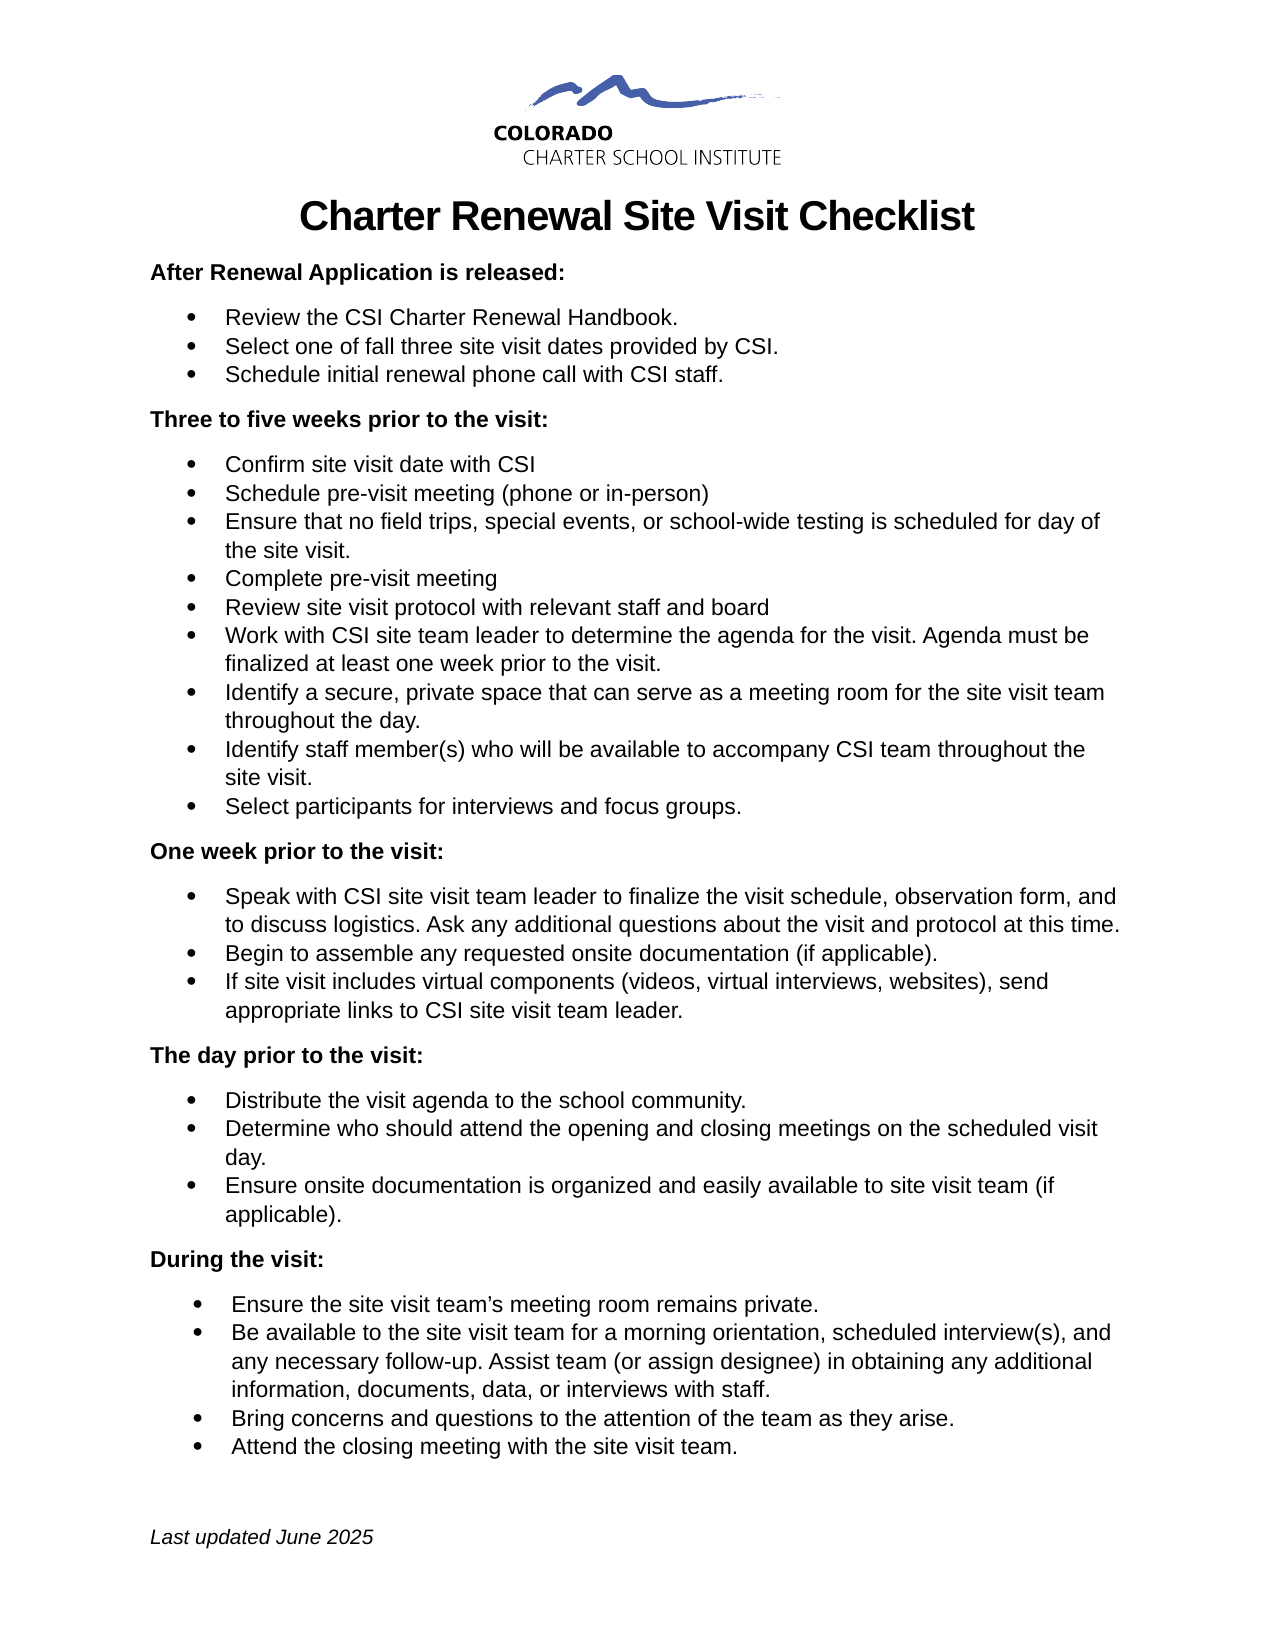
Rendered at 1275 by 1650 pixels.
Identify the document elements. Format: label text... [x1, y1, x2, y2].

text After Renewal Application is released: [150, 259, 1125, 286]
text Three to five weeks prior to the visit: [150, 406, 1125, 433]
list Bring concerns and questions to the attention of the team as they arise. [194, 1404, 1125, 1431]
list If site visit includes virtual components (videos, virtual interviews, websites), send [187, 968, 1125, 994]
list site visit. [225, 764, 1125, 791]
list throughout the day. [225, 707, 1125, 734]
text Charter Renewal Site Visit Checklist [150, 191, 1125, 239]
picture [494, 75, 781, 165]
list Ensure that no field trips, special events, or school-wide testing is scheduled for day of [187, 508, 1125, 534]
text The day prior to the visit: [150, 1042, 1125, 1068]
list Select participants for interviews and focus groups. [187, 793, 1125, 819]
list the site visit. [225, 537, 1125, 563]
list Be available to the site visit team for a morning orientation, scheduled interview(s), and any necessary follow-up. Assist team (or assign designee) in obtaining any additional information, documents, data, or interviews with staff. [194, 1319, 1125, 1402]
list applicable). [225, 1201, 1125, 1227]
list Attend the closing meeting with the site visit team. [194, 1433, 1125, 1459]
list Determine who should attend the opening and closing meetings on the scheduled visit day. [187, 1115, 1125, 1170]
text One week prior to the visit: [150, 838, 1125, 864]
list Ensure the site visit team’s meeting room remains private. [194, 1291, 1125, 1317]
list to discuss logistics. Ask any additional questions about the visit and protocol at this time. [225, 911, 1125, 938]
text During the visit: [150, 1246, 1125, 1272]
list Review the CSI Charter Renewal Handbook. [187, 304, 1125, 331]
list Speak with CSI site visit team leader to finalize the visit schedule, observation form, and [187, 883, 1125, 909]
list Distribute the visit agenda to the school community. [187, 1087, 1125, 1113]
list appropriate links to CSI site visit team leader. [225, 997, 1125, 1023]
list Ensure onsite documentation is organized and easily available to site visit team (if [187, 1172, 1125, 1198]
list Identify staff member(s) who will be available to accompany CSI team throughout the [187, 736, 1125, 762]
list Schedule pre-visit meeting (phone or in-person) [187, 480, 1125, 506]
list Work with CSI site team leader to determine the agenda for the visit. Agenda must be [187, 622, 1125, 648]
list Begin to assemble any requested onsite documentation (if applicable). [187, 940, 1125, 966]
list Select one of fall three site visit dates provided by CSI. [187, 333, 1125, 359]
list Confirm site visit date with CSI [187, 451, 1125, 478]
list Review site visit protocol with relevant staff and board [187, 593, 1125, 620]
list Schedule initial renewal phone call with CSI staff. [187, 361, 1125, 387]
list Complete pre-visit meeting [187, 565, 1125, 591]
list Identify a secure, private space that can serve as a meeting room for the site visit team [187, 679, 1125, 705]
list finalized at least one week prior to the visit. [225, 650, 1125, 677]
